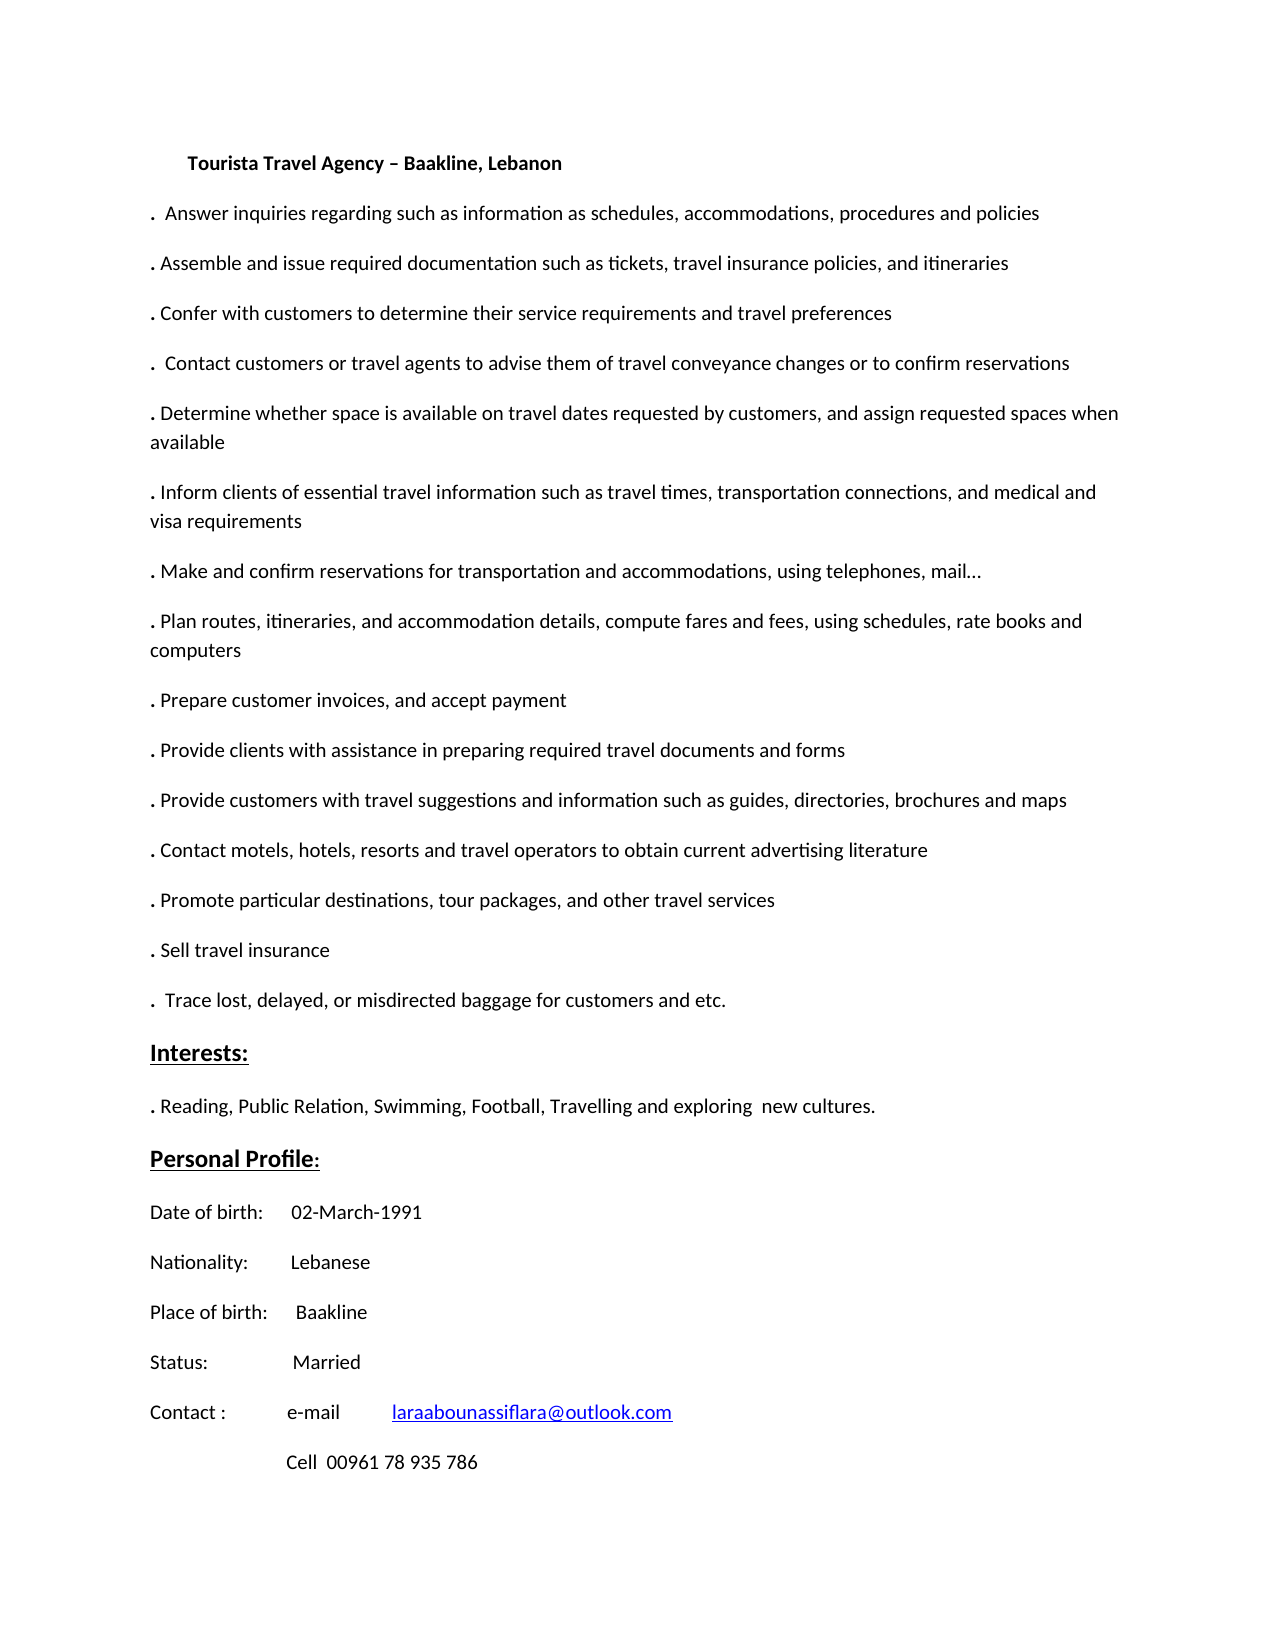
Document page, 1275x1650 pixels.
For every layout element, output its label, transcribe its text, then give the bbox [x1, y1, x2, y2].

text Nationality: Lebanese [150, 1249, 1125, 1274]
text . Reading, Public Relation, Swimming, Football, Travelling and exploring new cultures. [150, 1093, 1125, 1119]
text . Plan routes, itineraries, and accommodation details, compute fares and fees, using schedules, rate books and computers [150, 608, 1125, 663]
text . Promote particular destinations, tour packages, and other travel services [150, 887, 1125, 913]
text . Contact motels, hotels, resorts and travel operators to obtain current advertising literature [150, 837, 1125, 863]
text . Answer inquiries regarding such as information as schedules, accommodations, procedures and policies [150, 200, 1125, 225]
text . Provide customers with travel suggestions and information such as guides, directories, brochures and maps [150, 787, 1125, 813]
text . Determine whether space is available on travel dates requested by customers, and assign requested spaces when available [150, 400, 1125, 454]
text Interests: [150, 1037, 1125, 1068]
text . Trace lost, delayed, or misdirected baggage for customers and etc. [150, 987, 1125, 1013]
text . Provide clients with assistance in preparing required travel documents and forms [150, 737, 1125, 763]
text . Make and confirm reservations for transportation and accommodations, using telephones, mail… [150, 558, 1125, 584]
text Cell 00961 78 935 786 [150, 1449, 1125, 1474]
text . Confer with customers to determine their service requirements and travel preferences [150, 300, 1125, 325]
text . Inform clients of essential travel information such as travel times, transportation connections, and medical and visa requirements [150, 479, 1125, 534]
text . Assemble and issue required documentation such as tickets, travel insurance policies, and itineraries [150, 250, 1125, 275]
text . Contact customers or travel agents to advise them of travel conveyance changes or to confirm reservations [150, 350, 1125, 375]
text Personal Profile: [150, 1143, 1125, 1174]
text Date of birth: 02-March-1991 [150, 1199, 1125, 1224]
text Contact : e-mail laraabounassiflara@outlook.com [150, 1399, 1125, 1424]
text Tourista Travel Agency – Baakline, Lebanon [150, 150, 1125, 175]
text . Prepare customer invoices, and accept payment [150, 687, 1125, 713]
text Status: Married [150, 1349, 1125, 1374]
text . Sell travel insurance [150, 937, 1125, 963]
text Place of birth: Baakline [150, 1299, 1125, 1324]
